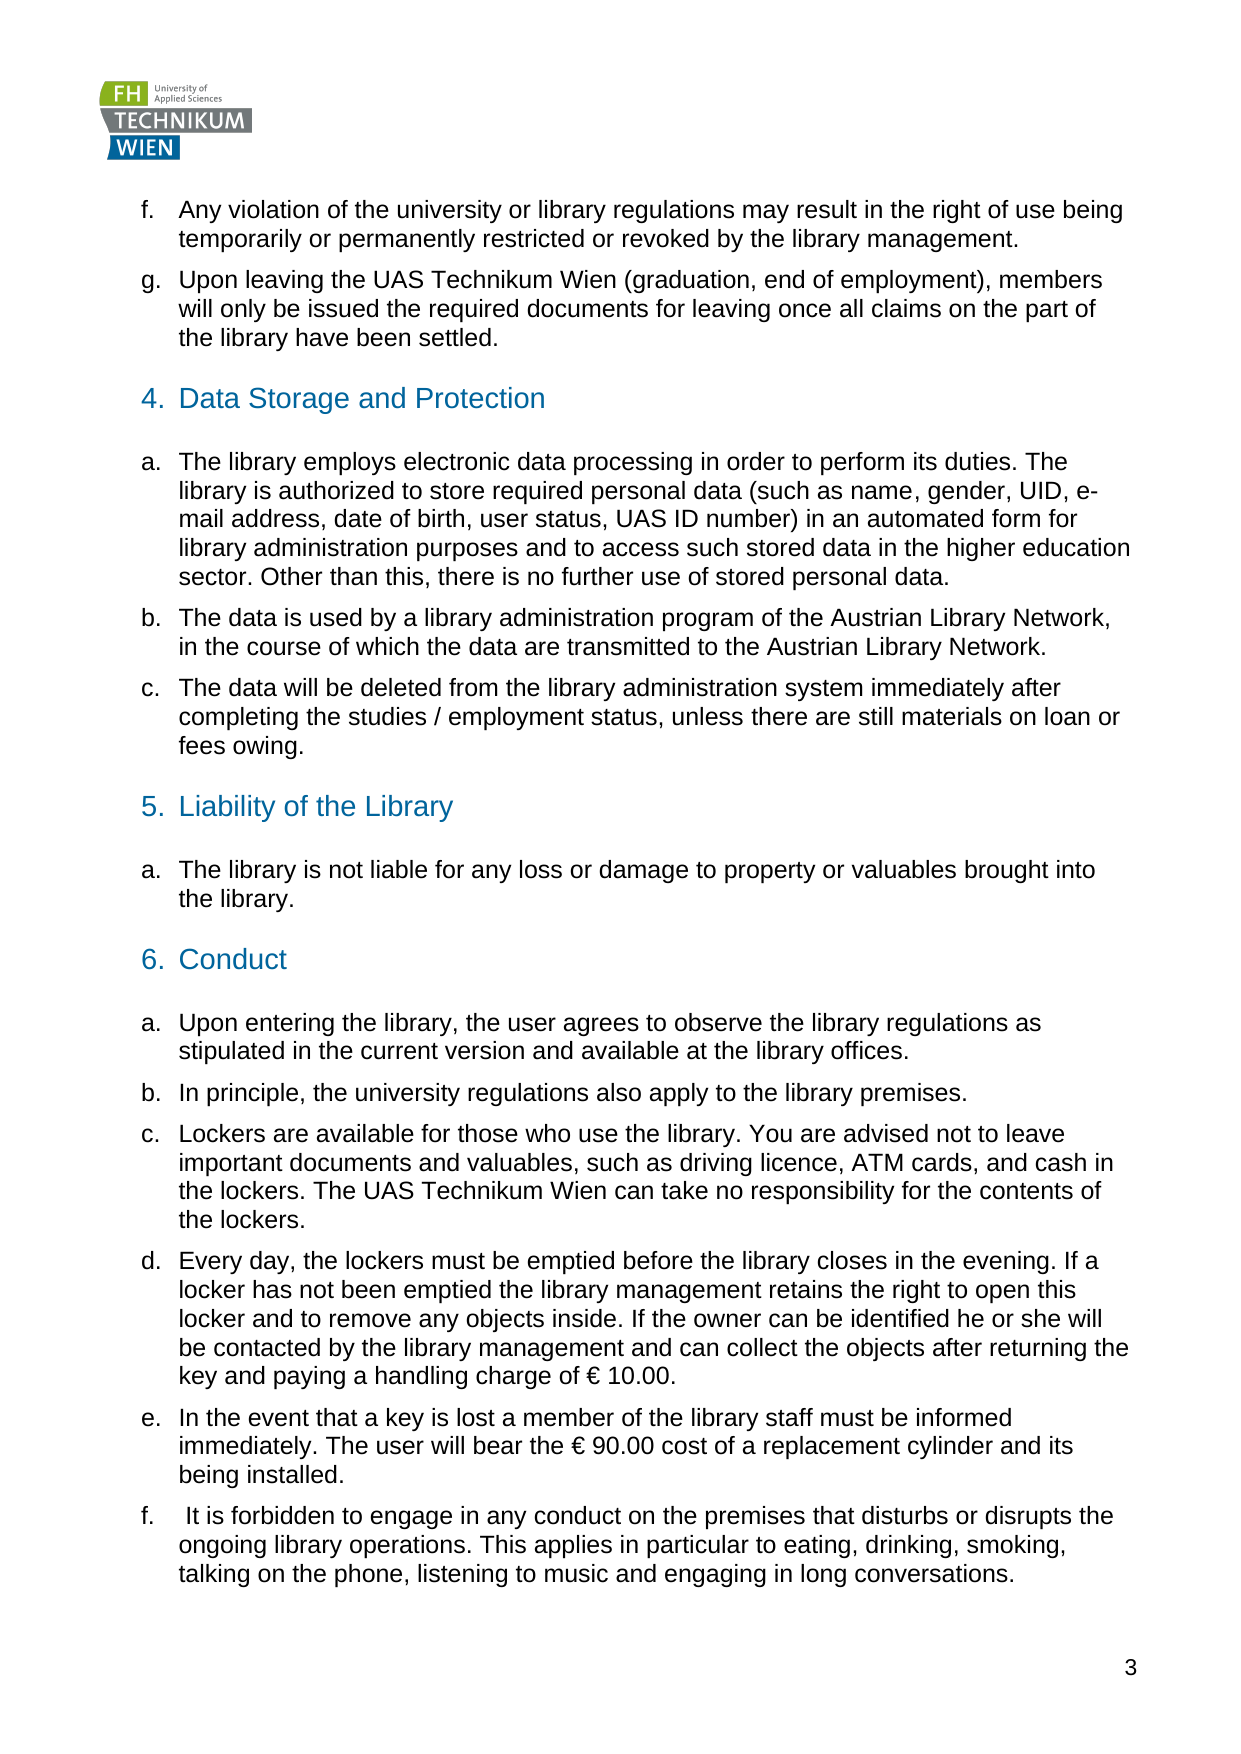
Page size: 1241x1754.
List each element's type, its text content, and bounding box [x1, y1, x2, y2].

list Upon entering the library, the user agrees to observe the library regulations as stipulated in the current version and available at the library offices. [141, 1008, 1137, 1065]
list Every day, the lockers must be emptied before the library closes in the evening. If a locker has not been emptied the library management retains the right to open this locker and to remove any objects inside. If the owner can be identified he or she will be contacted by the library management and can collect the objects after returning the key and paying a handling charge of € 10.00. [141, 1246, 1137, 1390]
subtitle Liability of the Library [141, 789, 1137, 823]
list The data is used by a library administration program of the Austrian Library Network, in the course of which the data are transmitted to the Austrian Library Network. [141, 603, 1137, 661]
list Any violation of the university or library regulations may result in the right of use being temporarily or permanently restricted or revoked by the library management. [141, 195, 1137, 253]
picture [94, 73, 261, 166]
list Upon leaving the UAS Technikum Wien (graduation, end of employment), members will only be issued the required documents for leaving once all claims on the part of the library have been settled. [141, 265, 1137, 352]
list It is forbidden to engage in any conduct on the premises that disturbs or disrupts the ongoing library operations. This applies in particular to eating, drinking, smoking, talking on the phone, listening to music and engaging in long conversations. [141, 1501, 1137, 1588]
list The library is not liable for any loss or damage to property or valuables brought into the library. [141, 855, 1137, 912]
subtitle Data Storage and Protection [141, 381, 1137, 415]
list In the event that a key is lost a member of the library staff must be informed immediately. The user will bear the € 90.00 cost of a replacement cylinder and its being installed. [141, 1403, 1137, 1489]
list Lockers are available for those who use the library. You are advised not to leave important documents and valuables, such as driving licence, ATM cards, and cash in the lockers. The UAS Technikum Wien can take no responsibility for the contents of the lockers. [141, 1119, 1137, 1234]
list The data will be deleted from the library administration system immediately after completing the studies / employment status, unless there are still materials on loan or fees owing. [141, 673, 1137, 759]
subtitle Conduct [141, 942, 1137, 975]
list The library employs electronic data processing in order to perform its duties. The library is authorized to store required personal data (such as name, gender, UID, e-mail address, date of birth, user status, UAS ID number) in an automated form for library administration purposes and to access such stored data in the higher education sector. Other than this, there is no further use of stored personal data. [141, 447, 1137, 591]
list In principle, the university regulations also apply to the library premises. [141, 1078, 1137, 1106]
